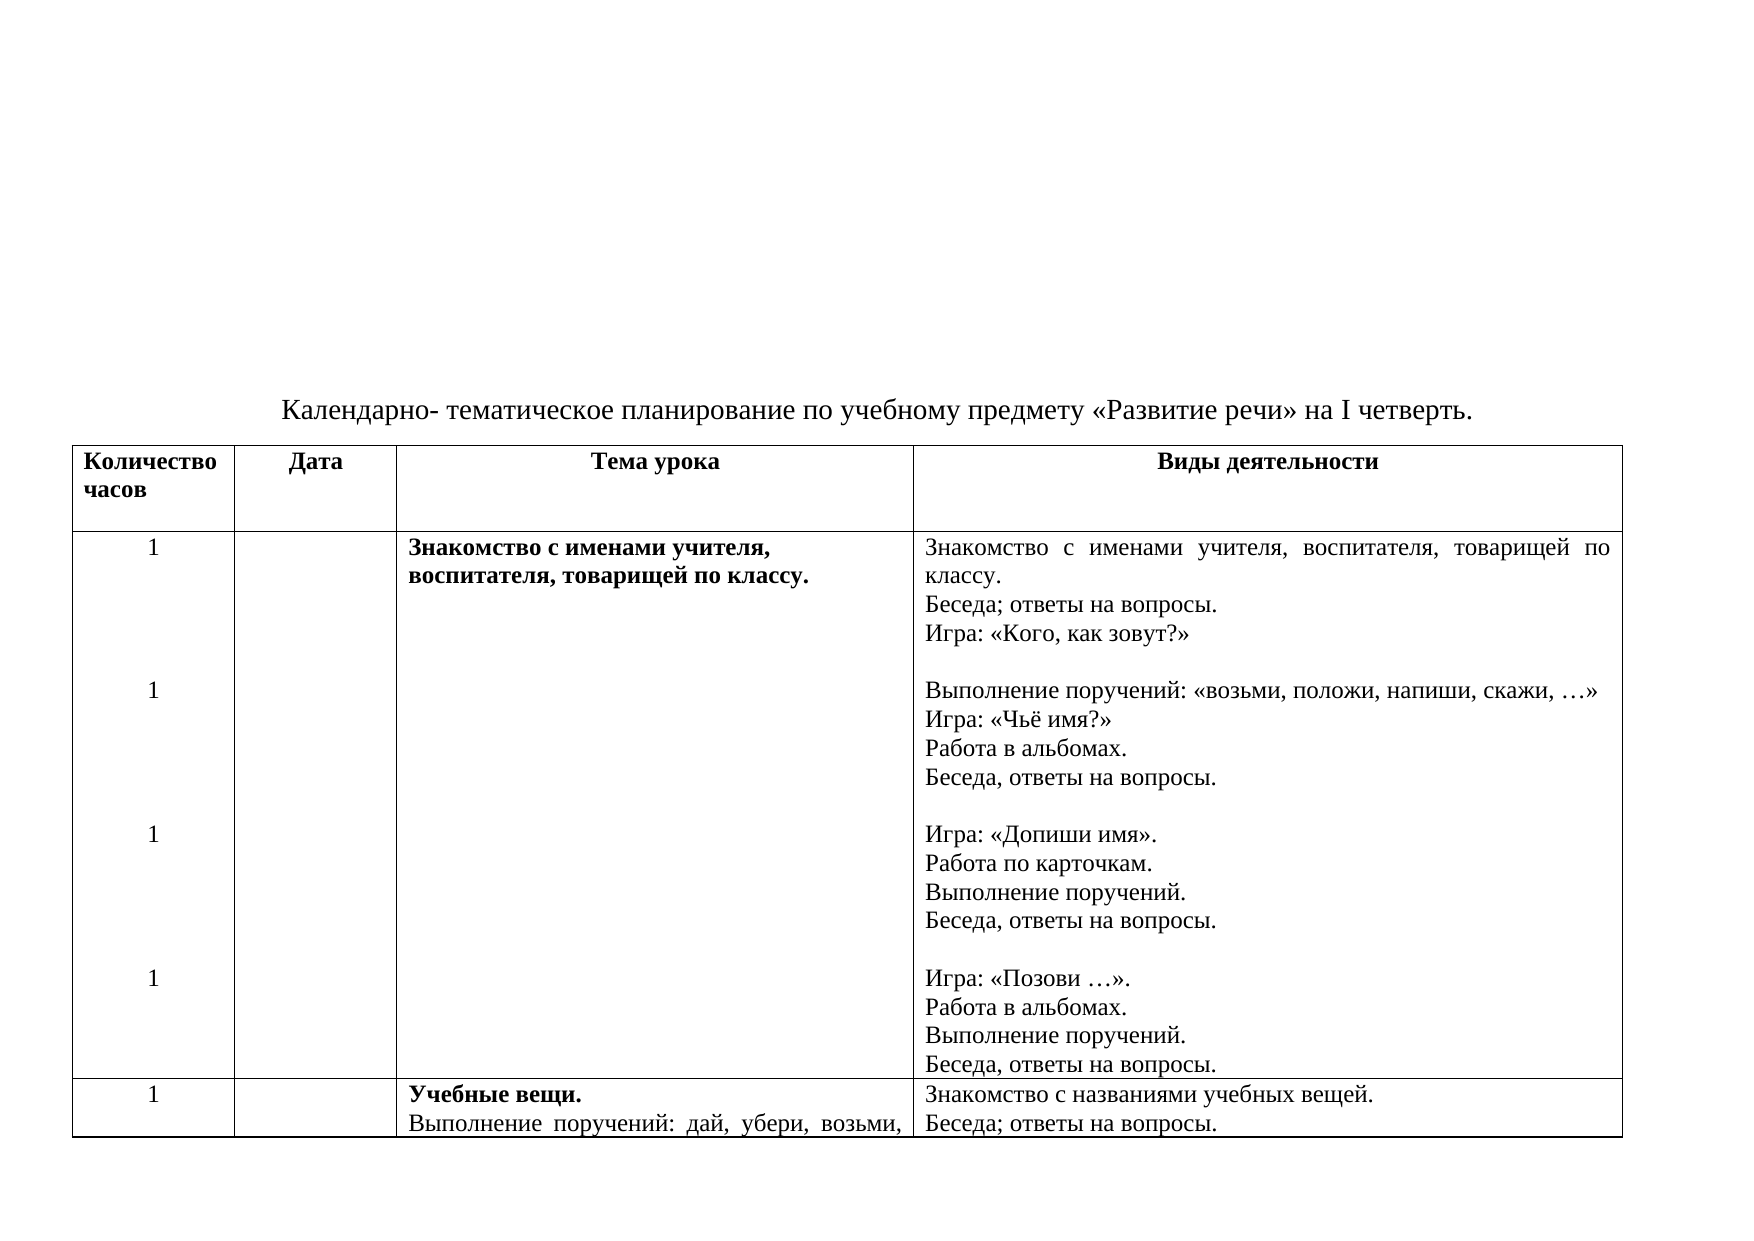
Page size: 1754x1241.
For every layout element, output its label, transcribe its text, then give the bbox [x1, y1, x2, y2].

table_header Количество часов [73, 446, 234, 531]
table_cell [397, 1079, 913, 1136]
text Календарно- тематическое планирование по учебному предмету «Развитие речи» на I четверть. [75, 392, 1679, 425]
table_header Тема урока [397, 446, 913, 531]
table_header Дата [235, 446, 396, 531]
table_cell [235, 1079, 396, 1136]
table_cell 1 2 1 1 [73, 1079, 234, 1136]
table_cell 1 1 1 1 [73, 532, 234, 1078]
table_cell Знакомство с именами учителя, воспитателя, товарищей по классу. [397, 532, 913, 1078]
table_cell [914, 1079, 1622, 1136]
table_cell [235, 532, 396, 1078]
table_header Виды деятельности [914, 446, 1622, 531]
table_cell Знакомство с именами учителя, воспитателя, товарищей по классу. Беседа; ответы на вопросы. Игра: «Кого, как зовут?» Выполнение поручений: «возьми, положи, напиши, скажи, …» Игра: «Чьё имя?» Работа в альбомах. Беседа, ответы на вопросы. Игра: «Допиши имя». Работа по карточкам. Выполнение поручений. Беседа, ответы на вопросы. Игра: «Позови …». Работа в альбомах. Выполнение поручений. Беседа, ответы на вопросы. [914, 532, 1622, 1078]
